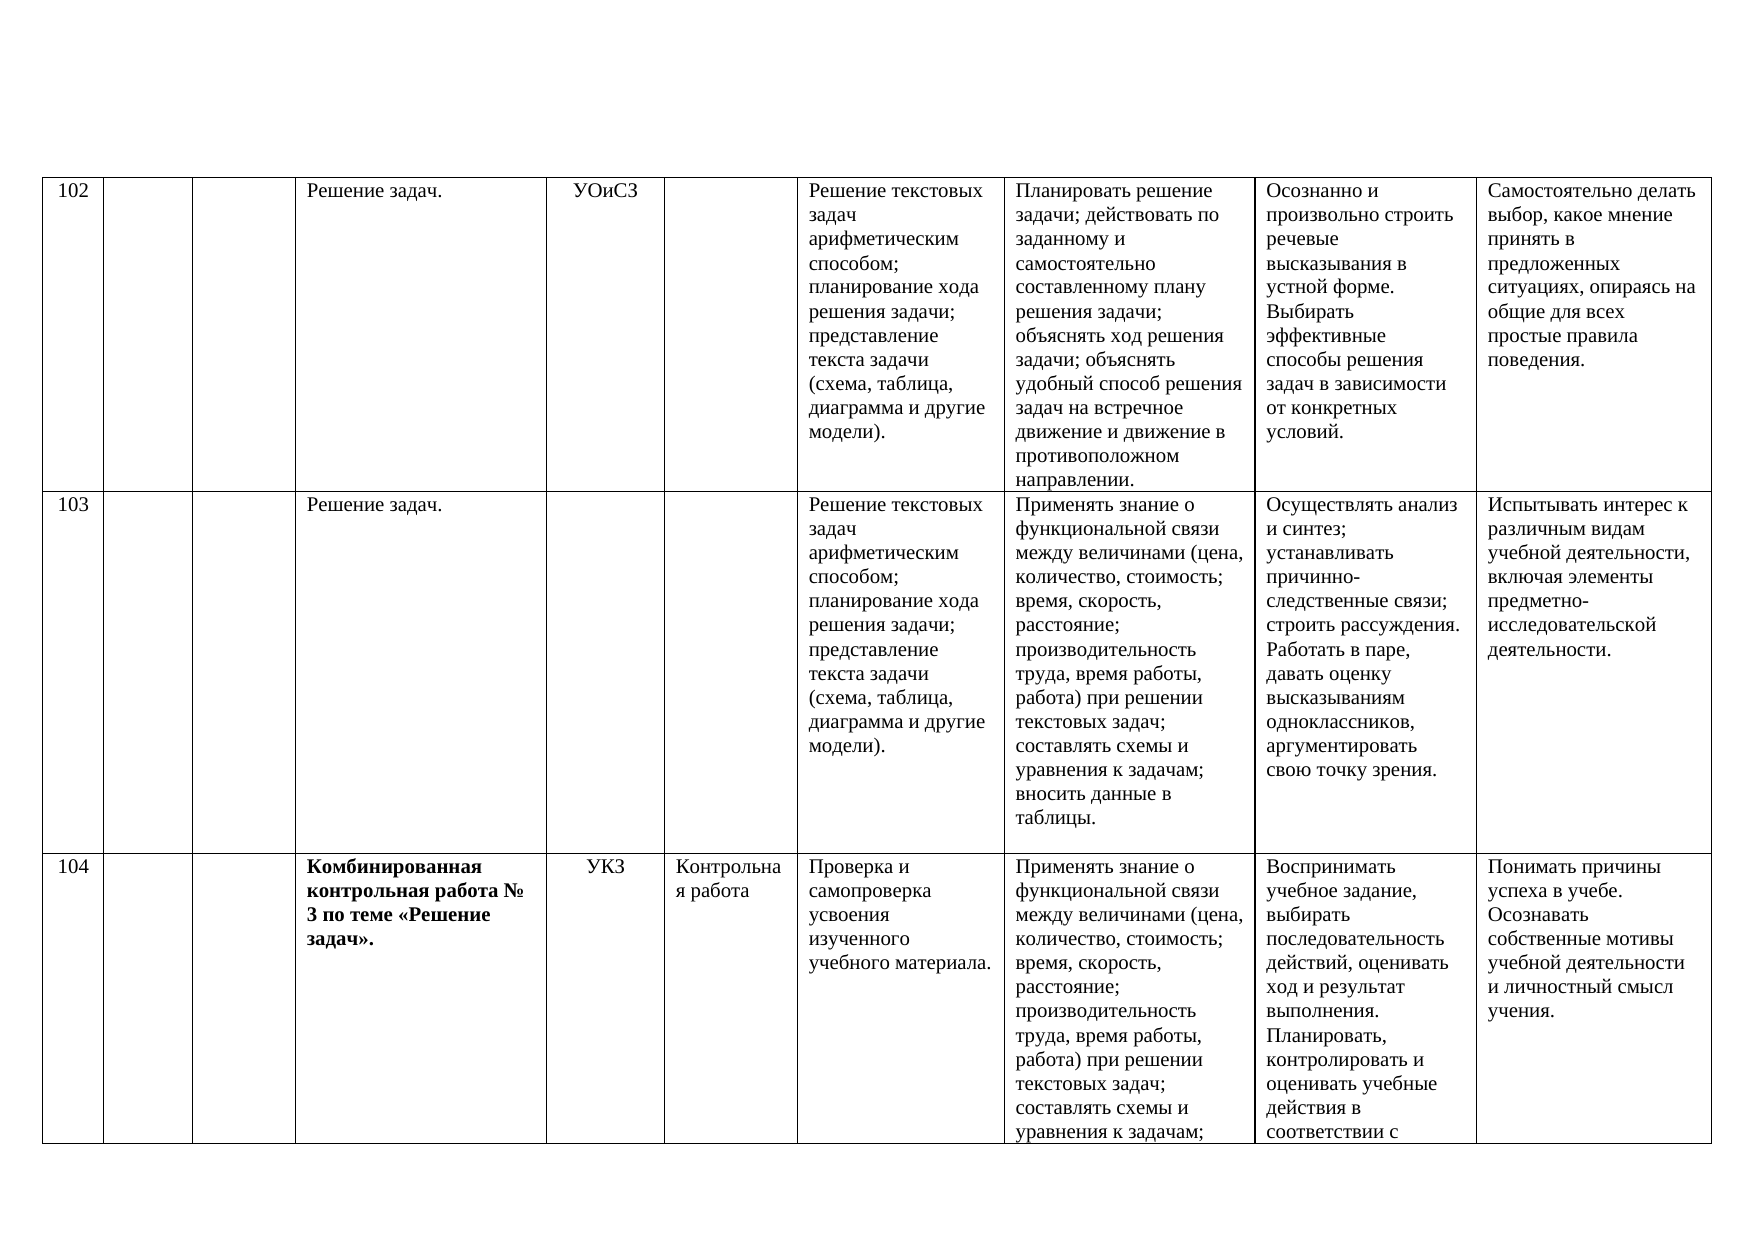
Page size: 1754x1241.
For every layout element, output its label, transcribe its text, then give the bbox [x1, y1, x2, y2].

table_cell Осознанно и произвольно строить речевые высказывания в устной форме. Выбирать эффективные способы решения задач в зависимости от конкретных условий. [1256, 178, 1476, 491]
table_cell Контрольная работа [665, 854, 797, 1143]
table_cell Осуществлять анализ и синтез; устанавливать причинно-следственные связи; строить рассуждения. Работать в паре, давать оценку высказываниям одноклассников, аргументировать свою точку зрения. [1256, 492, 1476, 853]
table_cell 104 [43, 854, 103, 1143]
table_cell Решение задач. [296, 178, 546, 491]
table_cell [1256, 854, 1476, 1143]
table_cell Решение текстовых задач арифметическим способом; планирование хода решения задачи; представление текста задачи (схема, таблица, диаграмма и другие модели). [798, 492, 1004, 853]
table_cell [193, 492, 295, 853]
table_cell [193, 854, 295, 1143]
table_cell [665, 178, 797, 491]
table_cell [547, 492, 664, 853]
table_cell Решение текстовых задач арифметическим способом; планирование хода решения задачи; представление текста задачи (схема, таблица, диаграмма и другие модели). [798, 178, 1004, 491]
table_cell УКЗ [547, 854, 664, 1143]
table_cell [193, 178, 295, 491]
table_cell Решение задач. [296, 492, 546, 853]
table_cell Самостоятельно делать выбор, какое мнение принять в предложенных ситуациях, опираясь на общие для всех простые правила поведения. [1477, 178, 1711, 491]
table_cell [104, 854, 192, 1143]
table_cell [296, 854, 546, 1143]
table_cell [104, 178, 192, 491]
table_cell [1005, 854, 1254, 1143]
table_cell УОиСЗ [547, 178, 664, 491]
table_cell Планировать решение задачи; действовать по заданному и самостоятельно составленному плану решения задачи; объяснять ход решения задачи; объяснять удобный способ решения задач на встречное движение и движение в противоположном направлении. [1005, 178, 1254, 491]
table_cell Испытывать интерес к различным видам учебной деятельности, включая элементы предметно-исследовательской деятельности. [1477, 492, 1711, 853]
table_cell [665, 492, 797, 853]
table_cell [798, 854, 1004, 1143]
table_cell 103 [43, 492, 103, 853]
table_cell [1477, 854, 1711, 1143]
table_cell 102 [43, 178, 103, 491]
table_cell [104, 492, 192, 853]
